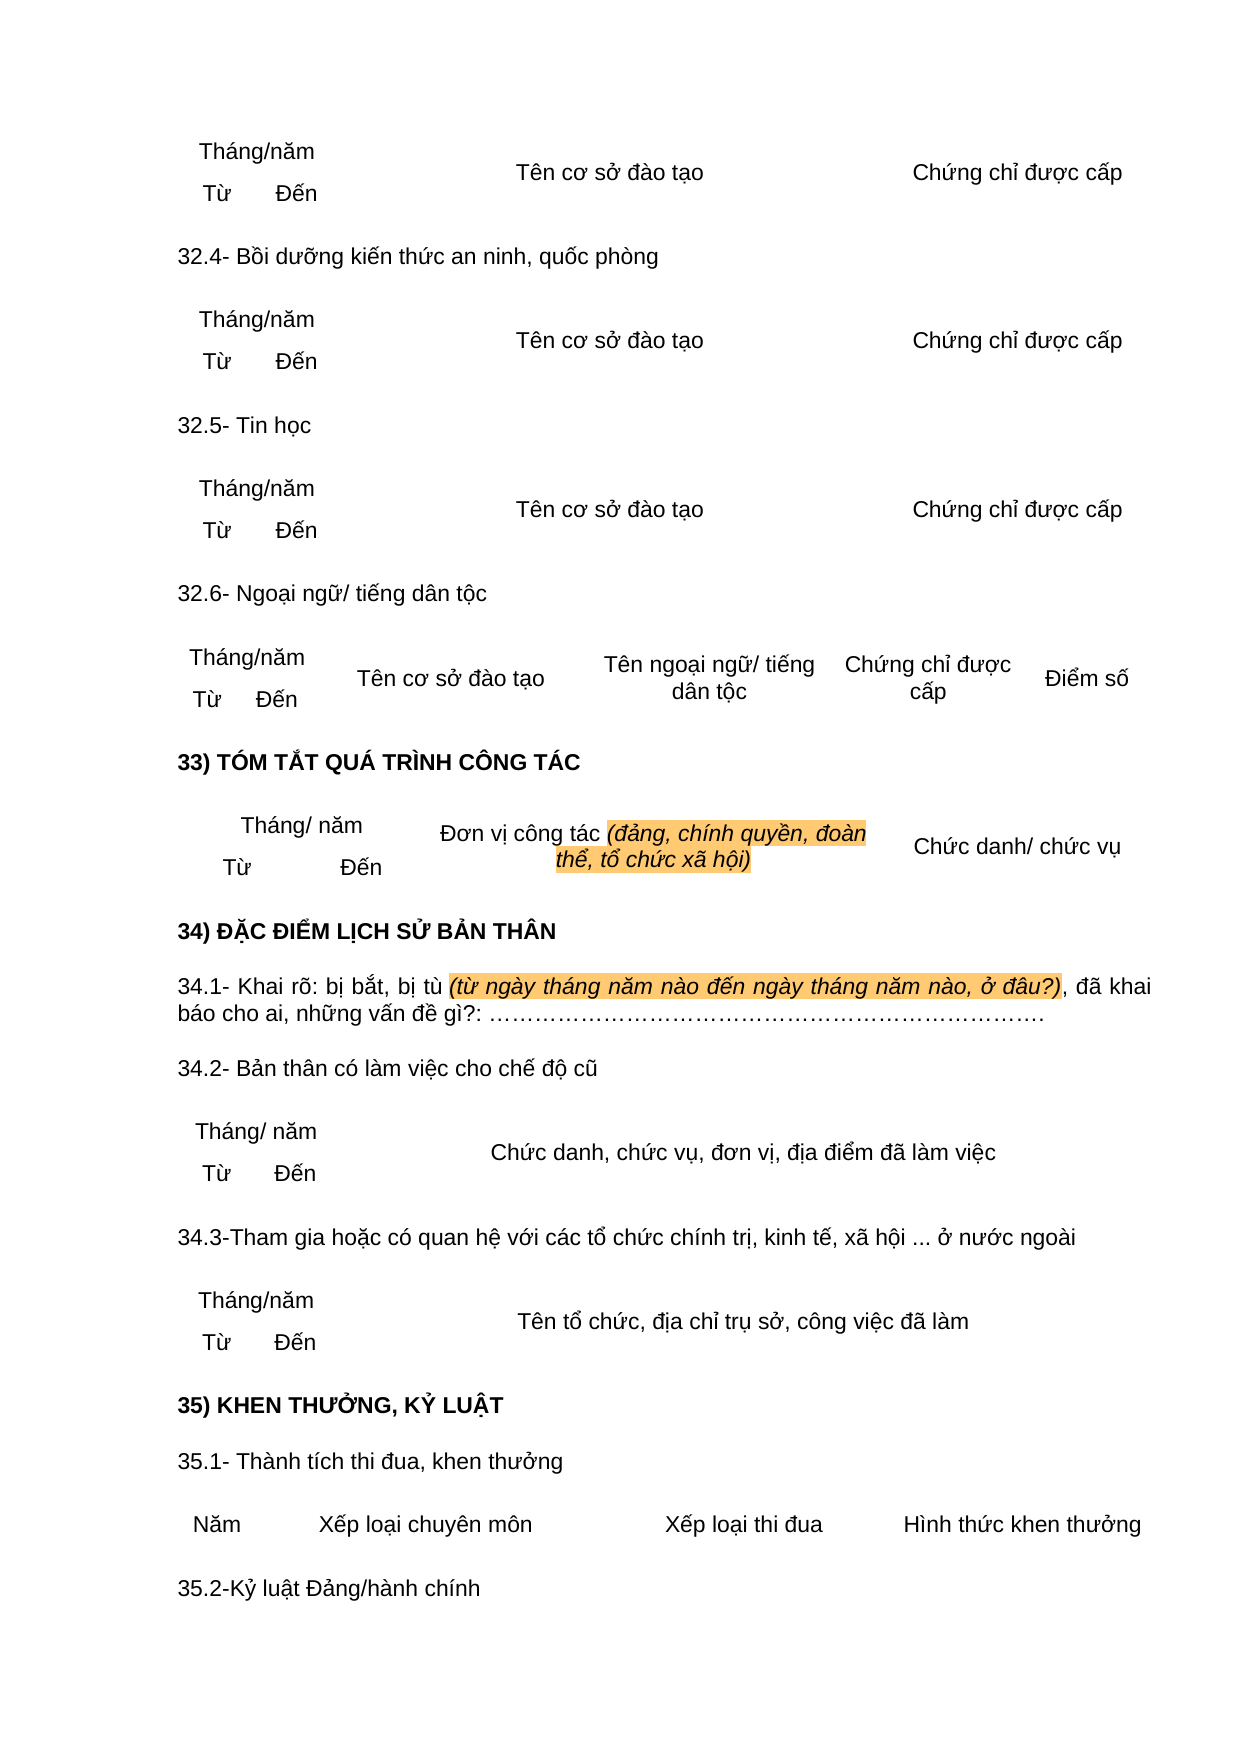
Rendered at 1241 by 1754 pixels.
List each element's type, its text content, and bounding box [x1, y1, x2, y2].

table_header Tháng/ năm [177, 1111, 334, 1152]
table_header Tháng/ năm [177, 805, 426, 846]
table_header Xếp loại thi đua [595, 1503, 893, 1545]
table_cell Đến [237, 678, 316, 720]
table_cell Từ [177, 678, 237, 720]
table_header Đơn vị công tác (đảng, chính quyền, đoàn thể, tổ chức xã hội) [426, 805, 883, 888]
table_header Tháng/năm [177, 636, 316, 678]
text 34.2- Bản thân có làm việc cho chế độ cũ [177, 1055, 1152, 1081]
table_header Tháng/năm [177, 1279, 334, 1321]
table_header Tên ngoại ngữ/ tiếng dân tộc [585, 636, 833, 720]
table_header Hình thức khen thưởng [893, 1503, 1152, 1545]
table_cell Từ [177, 341, 257, 382]
table_header Chứng chỉ được cấp [883, 130, 1152, 214]
table_header Chức danh, chức vụ, đơn vị, địa điểm đã làm việc [335, 1111, 1152, 1194]
table_header Tên cơ sở đào tạo [336, 299, 883, 382]
table_header Tháng/năm [177, 467, 336, 509]
table_header Năm [177, 1503, 257, 1545]
table_header Điểm số [1023, 636, 1152, 720]
table_cell Từ [177, 172, 257, 214]
table_header Tên tổ chức, địa chỉ trụ sở, công việc đã làm [335, 1279, 1152, 1363]
table_header Tháng/năm [177, 130, 336, 172]
text 32.5- Tin học [177, 412, 1152, 438]
text 33) TÓM TẮT QUÁ TRÌNH CÔNG TÁC [177, 749, 1152, 775]
table_cell Từ [177, 1153, 256, 1194]
table_header Xếp loại chuyên môn [257, 1503, 594, 1545]
text 34) ĐẶC ĐIỂM LỊCH SỬ BẢN THÂN [177, 918, 1152, 944]
table_header Tháng/năm [177, 299, 336, 341]
table_header Chứng chỉ được cấp [883, 467, 1152, 551]
text 32.6- Ngoại ngữ/ tiếng dân tộc [177, 580, 1152, 607]
table_cell Đến [257, 172, 336, 214]
table_cell Từ [177, 846, 296, 888]
table_cell Đến [257, 509, 336, 551]
table_header Chứng chỉ được cấp [834, 636, 1022, 720]
table_header Chức danh/ chức vụ [883, 805, 1152, 888]
table_cell Đến [256, 1321, 334, 1363]
text 34.1- Khai rõ: bị bắt, bị tù (từ ngày tháng năm nào đến ngày tháng năm nào, ở đâu?), đã khai báo cho ai, những vấn đề gì?: ………………………………………………………………. [177, 973, 1152, 1026]
text 34.3-Tham gia hoặc có quan hệ với các tổ chức chính trị, kinh tế, xã hội ... ở nước ngoài [177, 1224, 1152, 1250]
table_cell Đến [296, 846, 426, 888]
table_header Chứng chỉ được cấp [883, 299, 1152, 382]
table_header Tên cơ sở đào tạo [336, 130, 883, 214]
text 32.4- Bồi dưỡng kiến thức an ninh, quốc phòng [177, 243, 1152, 269]
text 35.1- Thành tích thi đua, khen thưởng [177, 1448, 1152, 1474]
table_cell Đến [257, 341, 336, 382]
table_cell Từ [177, 509, 257, 551]
text 35) KHEN THƯỞNG, KỶ LUẬT [177, 1392, 1152, 1419]
table_cell Đến [256, 1153, 334, 1194]
table_header Tên cơ sở đào tạo [316, 636, 585, 720]
text 35.2-Kỷ luật Đảng/hành chính [177, 1574, 1152, 1601]
table_cell Từ [177, 1321, 256, 1363]
table_header Tên cơ sở đào tạo [336, 467, 883, 551]
